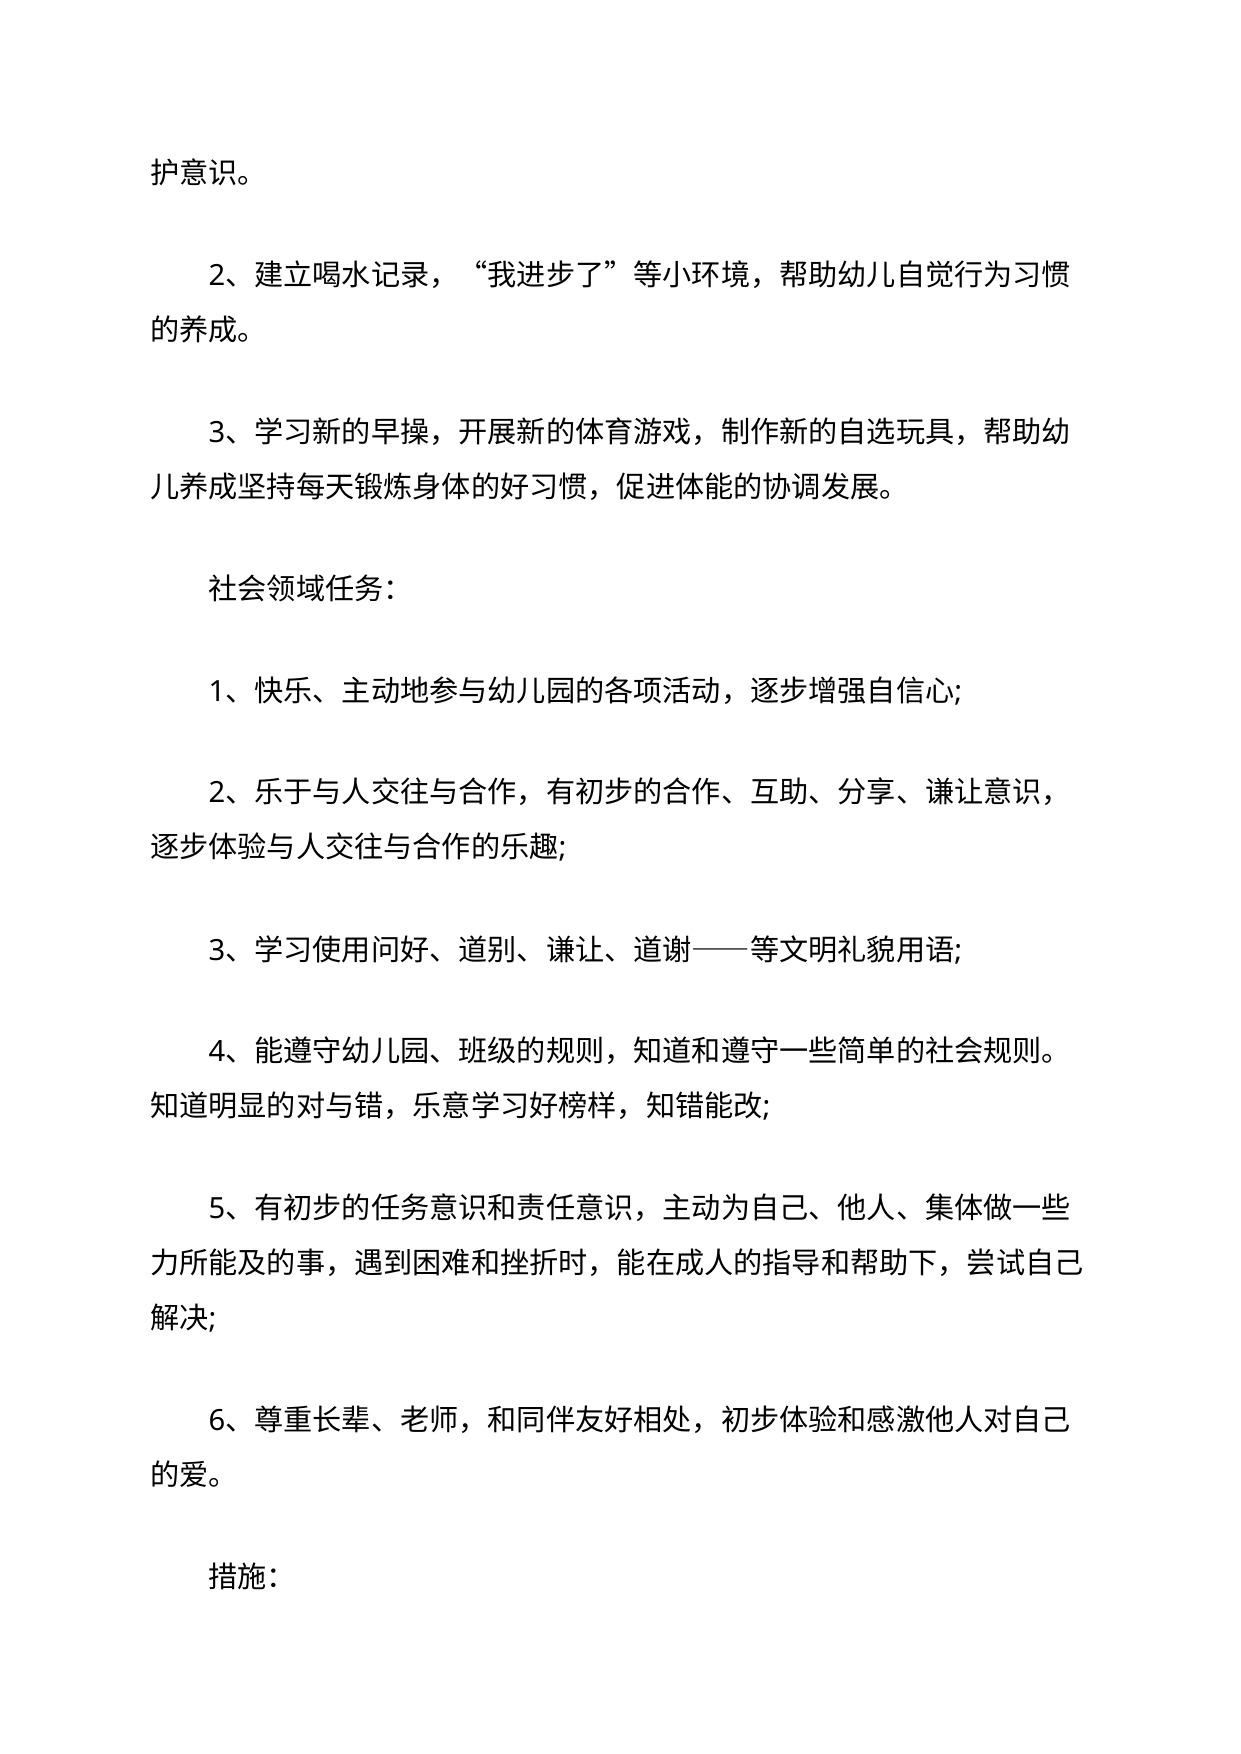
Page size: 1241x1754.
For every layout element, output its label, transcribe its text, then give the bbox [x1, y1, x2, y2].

text 3、学习新的早操，开展新的体育游戏，制作新的自选玩具，帮助幼儿养成坚持每天锻炼身体的好习惯，促进体能的协调发展。 [150, 408, 1090, 506]
text 2、乐于与人交往与合作，有初步的合作、互助、分享、谦让意识，逐步体验与人交往与合作的乐趣; [150, 769, 1090, 866]
text 5、有初步的任务意识和责任意识，主动为自己、他人、集体做一些力所能及的事，遇到困难和挫折时，能在成人的指导和帮助下，尝试自己解决; [150, 1185, 1090, 1337]
text 6、尊重长辈、老师，和同伴友好相处，初步体验和感激他人对自己的爱。 [150, 1397, 1090, 1494]
text 措施： [150, 1554, 1090, 1596]
text 1、快乐、主动地参与幼儿园的各项活动，逐步增强自信心; [150, 667, 1090, 709]
text 3、学习使用问好、道别、谦让、道谢——等文明礼貌用语; [150, 926, 1090, 968]
text 4、能遵守幼儿园、班级的规则，知道和遵守一些简单的社会规则。知道明显的对与错，乐意学习好榜样，知错能改; [150, 1028, 1090, 1125]
text 社会领域任务： [150, 565, 1090, 608]
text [150, 150, 1090, 192]
text 2、建立喝水记录，“我进步了”等小环境，帮助幼儿自觉行为习惯的养成。 [150, 252, 1090, 349]
